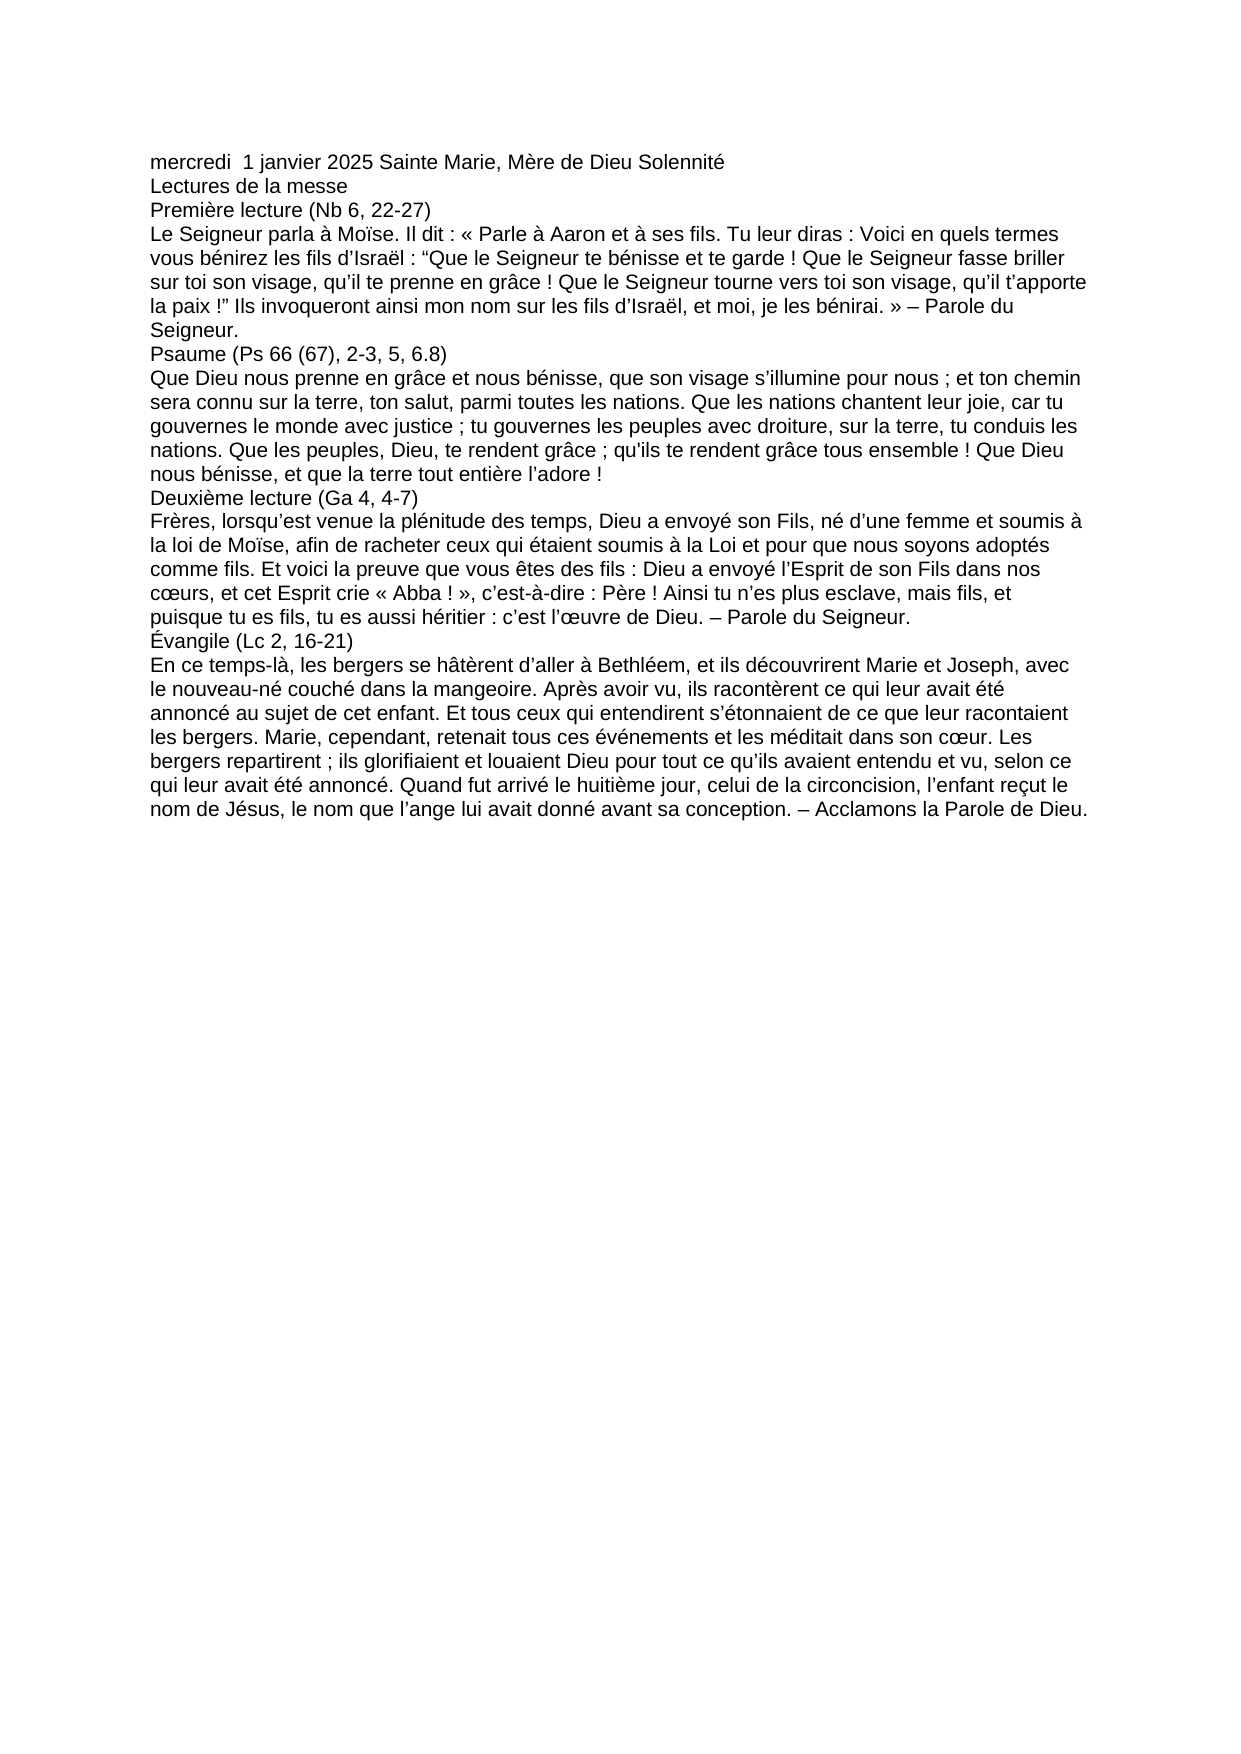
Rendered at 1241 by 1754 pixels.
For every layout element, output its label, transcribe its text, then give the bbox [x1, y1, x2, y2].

text Frères, lorsqu’est venue la plénitude des temps, Dieu a envoyé son Fils, né d’une femme et soumis à la loi de Moïse, afin de racheter ceux qui étaient soumis à la Loi et pour que nous soyons adoptés comme fils. Et voici la preuve que vous êtes des fils : Dieu a envoyé l’Esprit de son Fils dans nos cœurs, et cet Esprit crie « Abba ! », c’est-à-dire : Père ! Ainsi tu n’es plus esclave, mais fils, et puisque tu es fils, tu es aussi héritier : c’est l’œuvre de Dieu. – Parole du Seigneur. [150, 509, 1090, 629]
text En ce temps-là, les bergers se hâtèrent d’aller à Bethléem, et ils découvrirent Marie et Joseph, avec le nouveau-né couché dans la mangeoire. Après avoir vu, ils racontèrent ce qui leur avait été annoncé au sujet de cet enfant. Et tous ceux qui entendirent s’étonnaient de ce que leur racontaient les bergers. Marie, cependant, retenait tous ces événements et les méditait dans son cœur. Les bergers repartirent ; ils glorifiaient et louaient Dieu pour tout ce qu’ils avaient entendu et vu, selon ce qui leur avait été annoncé. Quand fut arrivé le huitième jour, celui de la circoncision, l’enfant reçut le nom de Jésus, le nom que l’ange lui avait donné avant sa conception. – Acclamons la Parole de Dieu. [150, 653, 1090, 821]
text Que Dieu nous prenne en grâce et nous bénisse, que son visage s’illumine pour nous ; et ton chemin sera connu sur la terre, ton salut, parmi toutes les nations. Que les nations chantent leur joie, car tu gouvernes le monde avec justice ; tu gouvernes les peuples avec droiture, sur la terre, tu conduis les nations. Que les peuples, Dieu, te rendent grâce ; qu'ils te rendent grâce tous ensemble ! Que Dieu nous bénisse, et que la terre tout entière l’adore ! [150, 366, 1090, 485]
text Le Seigneur parla à Moïse. Il dit : « Parle à Aaron et à ses fils. Tu leur diras : Voici en quels termes vous bénirez les fils d’Israël : “Que le Seigneur te bénisse et te garde ! Que le Seigneur fasse briller sur toi son visage, qu’il te prenne en grâce ! Que le Seigneur tourne vers toi son visage, qu’il t’apporte la paix !” Ils invoqueront ainsi mon nom sur les fils d’Israël, et moi, je les bénirai. » – Parole du Seigneur. [150, 222, 1090, 342]
